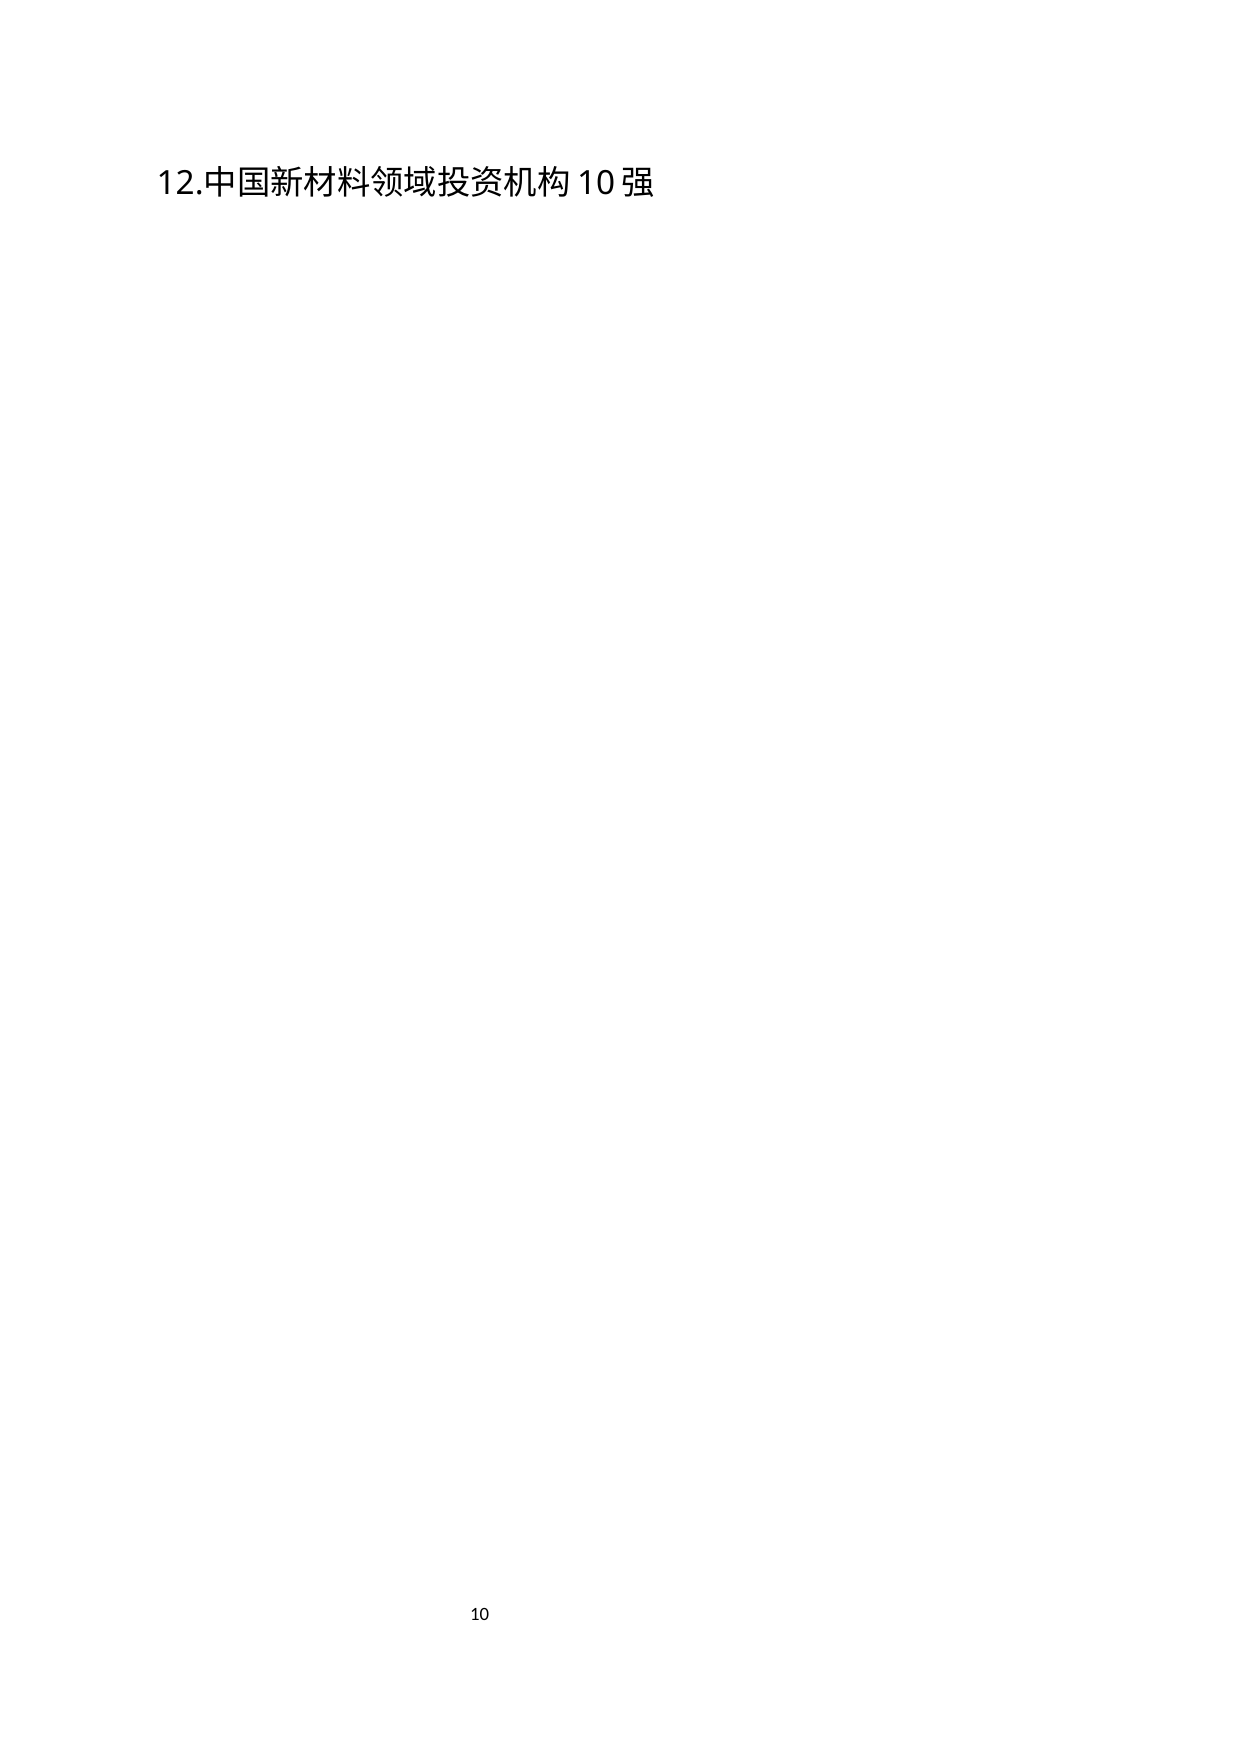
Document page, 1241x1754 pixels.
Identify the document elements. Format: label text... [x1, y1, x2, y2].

text 12.中国新材料领域投资机构10强 [156, 148, 1084, 206]
